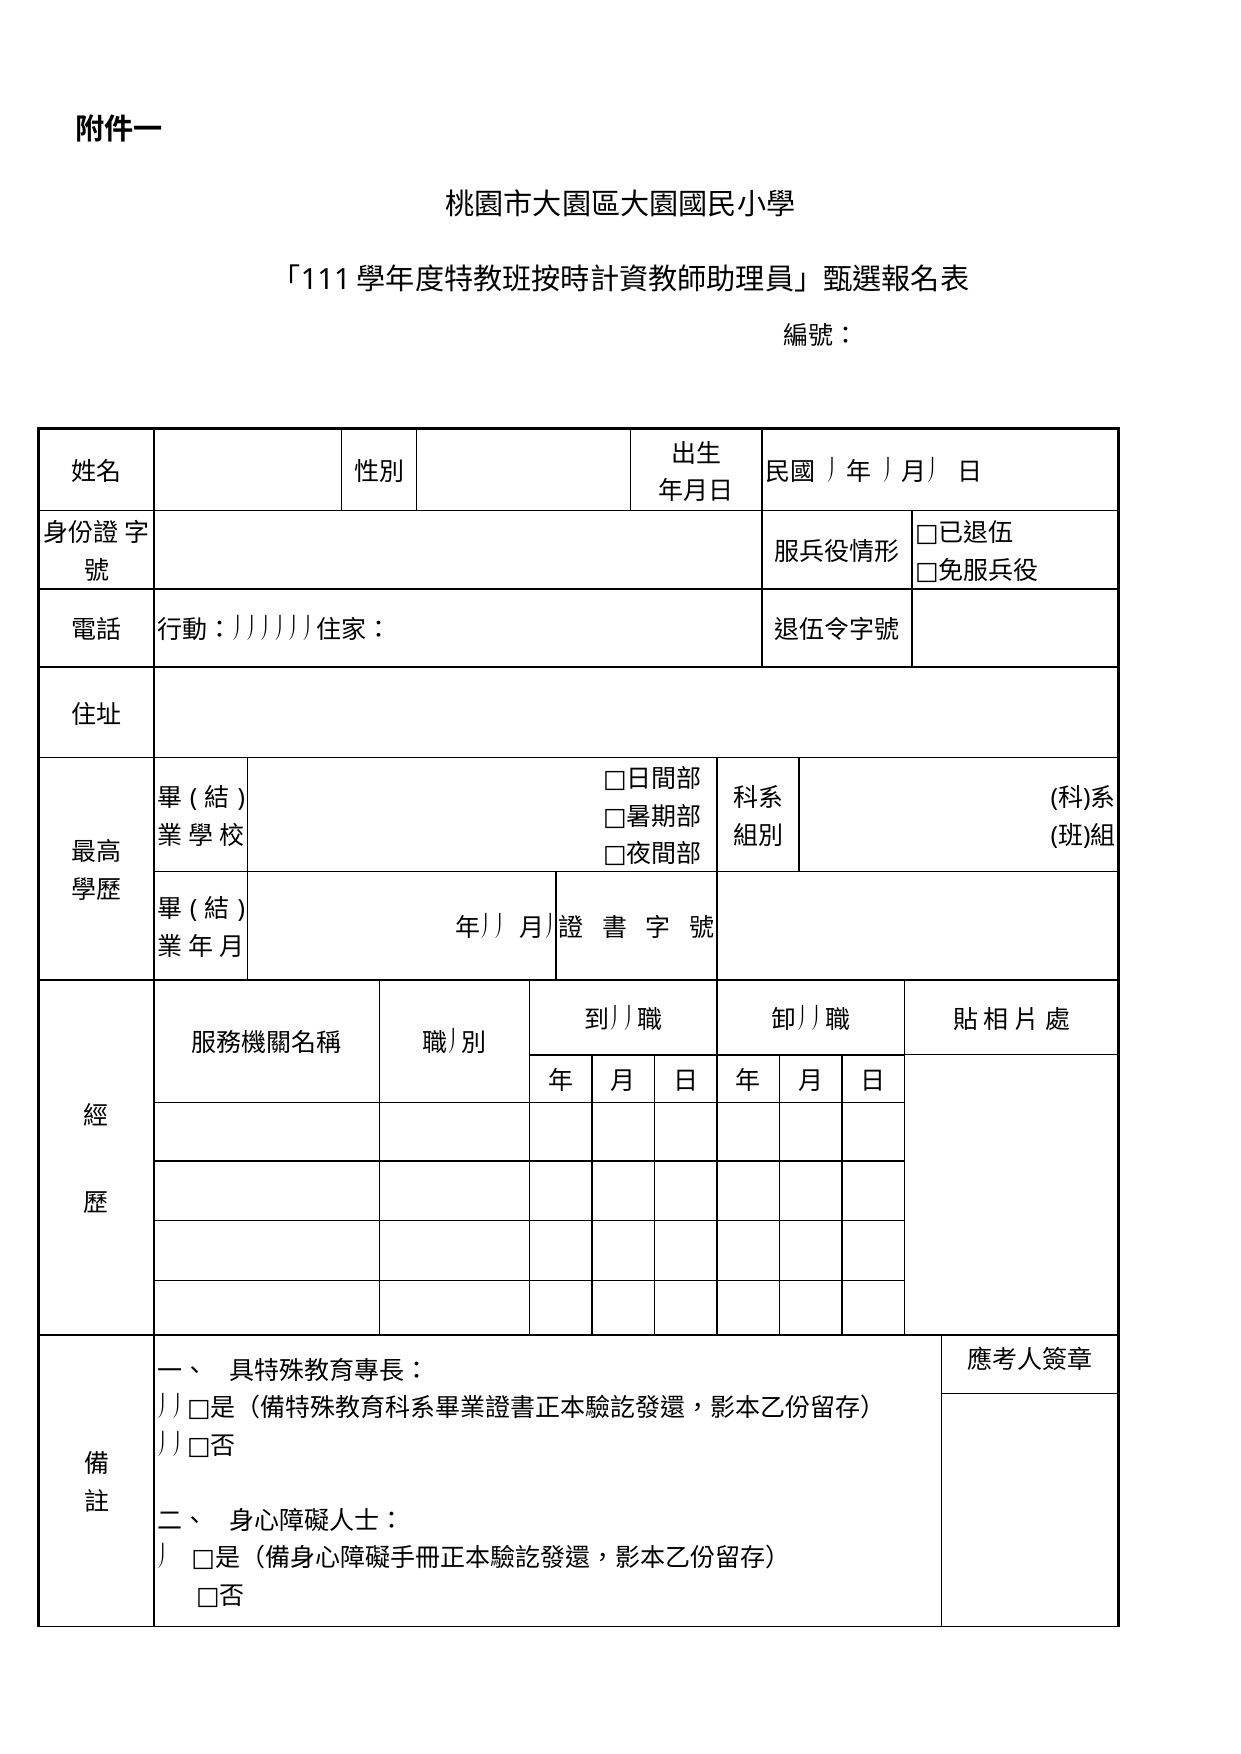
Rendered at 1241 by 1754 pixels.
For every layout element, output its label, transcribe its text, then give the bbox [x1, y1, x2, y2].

table_cell 身份證 字號 [40, 511, 153, 588]
table_cell [913, 590, 1117, 666]
table_cell [593, 1103, 654, 1160]
table_cell 畢(結)業學校 [155, 758, 247, 871]
text 「111學年度特教班按時計資教師助理員」甄選報名表 [75, 239, 1165, 314]
table_cell [718, 1221, 779, 1280]
table_cell [718, 1103, 779, 1160]
table_cell [155, 511, 761, 588]
table_cell [655, 1162, 716, 1219]
table_cell [155, 1103, 379, 1160]
table_header 姓名 [40, 430, 153, 510]
table_cell [843, 1103, 904, 1160]
table_cell [380, 1221, 529, 1280]
text 桃園市大園區大園國民小學 [75, 164, 1165, 239]
table_cell 最高 學歷 [40, 758, 153, 979]
table_cell [155, 1162, 379, 1219]
table_cell [593, 1221, 654, 1280]
table_cell [843, 1162, 904, 1219]
table_cell [843, 1221, 904, 1280]
table_cell [155, 1281, 379, 1334]
table_cell 貼 相 片 處 [905, 981, 1117, 1054]
table_cell [655, 1221, 716, 1280]
table_cell 卸  職 [718, 981, 904, 1054]
table_cell 服兵役情形 [763, 511, 911, 588]
table_cell [530, 1162, 591, 1219]
table_cell (科)系 (班)組 [800, 758, 1117, 871]
table_cell 經 歷 [40, 981, 153, 1334]
table_cell 年 [530, 1056, 591, 1101]
table_cell [380, 1281, 529, 1334]
table_header 民國  年  月 日 [763, 430, 1117, 510]
table_cell □日間部 □暑期部 □夜間部 [248, 758, 716, 871]
table_cell [593, 1281, 654, 1334]
text 編號： [75, 314, 1165, 352]
table_cell 職 別 [380, 981, 529, 1101]
table_cell [530, 1103, 591, 1160]
text 附件一 [75, 89, 1165, 164]
table_cell [780, 1281, 841, 1334]
table_cell [155, 1221, 379, 1280]
table_cell 服務機關名稱 [155, 981, 379, 1101]
table_header [417, 430, 630, 510]
table_cell 日 [655, 1056, 716, 1101]
table_cell [718, 1281, 779, 1334]
table_cell [780, 1103, 841, 1160]
table_cell 證書字號 [557, 872, 716, 979]
table_cell 住址 [40, 668, 153, 757]
table_cell 行動：      住家： [155, 590, 761, 666]
table_cell [780, 1221, 841, 1280]
table_cell 具特殊教育專長：   □是（備特殊教育科系畢業證書正本驗訖發還，影本乙份留存）   □否 身心障礙人士：  □是（備身心障礙手冊正本驗訖發還，影本乙份留存） □否 [155, 1336, 941, 1626]
table_cell [718, 872, 1117, 979]
table_cell 月 [780, 1056, 841, 1101]
table_header 出生 年月日 [631, 430, 761, 510]
table_cell [530, 1281, 591, 1334]
table_cell 備 註 [40, 1336, 153, 1626]
table_cell [655, 1103, 716, 1160]
table_cell 年 [718, 1056, 779, 1101]
table_cell 到  職 [530, 981, 716, 1054]
table_cell [655, 1281, 716, 1334]
table_cell [905, 1055, 1117, 1334]
table_cell [380, 1162, 529, 1219]
table_cell 應考人簽章 [942, 1336, 1117, 1393]
table_cell 日 [843, 1056, 904, 1101]
table_cell 科系 組別 [718, 758, 798, 871]
table_cell [780, 1162, 841, 1219]
table_header [155, 430, 341, 510]
table_cell □已退伍 □免服兵役 [913, 511, 1117, 588]
table_cell [843, 1281, 904, 1334]
table_cell [593, 1162, 654, 1219]
table_cell [530, 1221, 591, 1280]
table_cell 退伍令字號 [763, 590, 911, 666]
table_header 性別 [342, 430, 416, 510]
table_cell 畢(結)業年月 [155, 872, 247, 979]
table_cell 年  月 [248, 872, 555, 979]
table_cell [718, 1162, 779, 1219]
table_cell [380, 1103, 529, 1160]
table_cell 電話 [40, 590, 153, 666]
table_cell [942, 1394, 1117, 1626]
table_cell 月 [593, 1056, 654, 1101]
table_cell [155, 668, 1117, 757]
